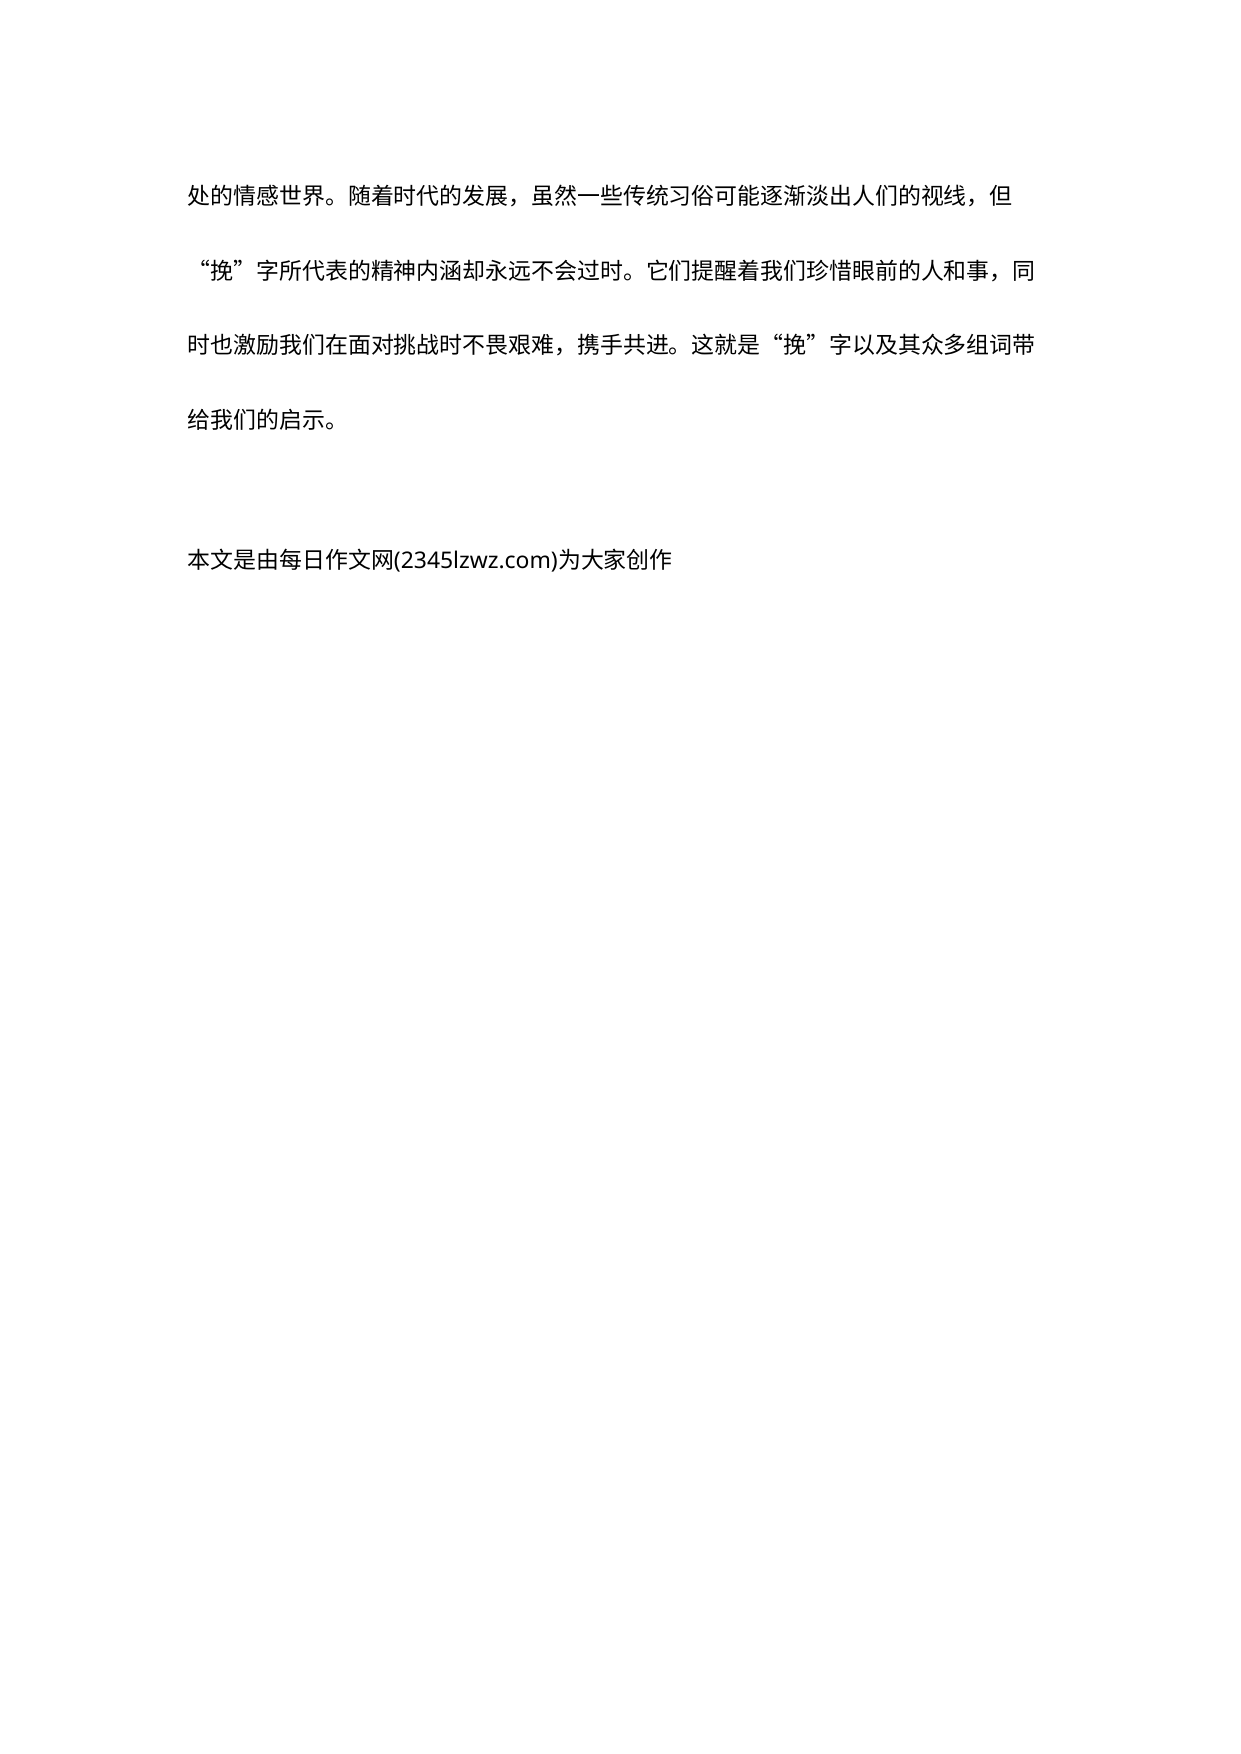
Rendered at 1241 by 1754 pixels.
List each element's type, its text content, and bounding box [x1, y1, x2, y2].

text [187, 162, 1053, 451]
text 本文是由每日作文网(2345lzwz.com)为大家创作 [187, 526, 1053, 591]
